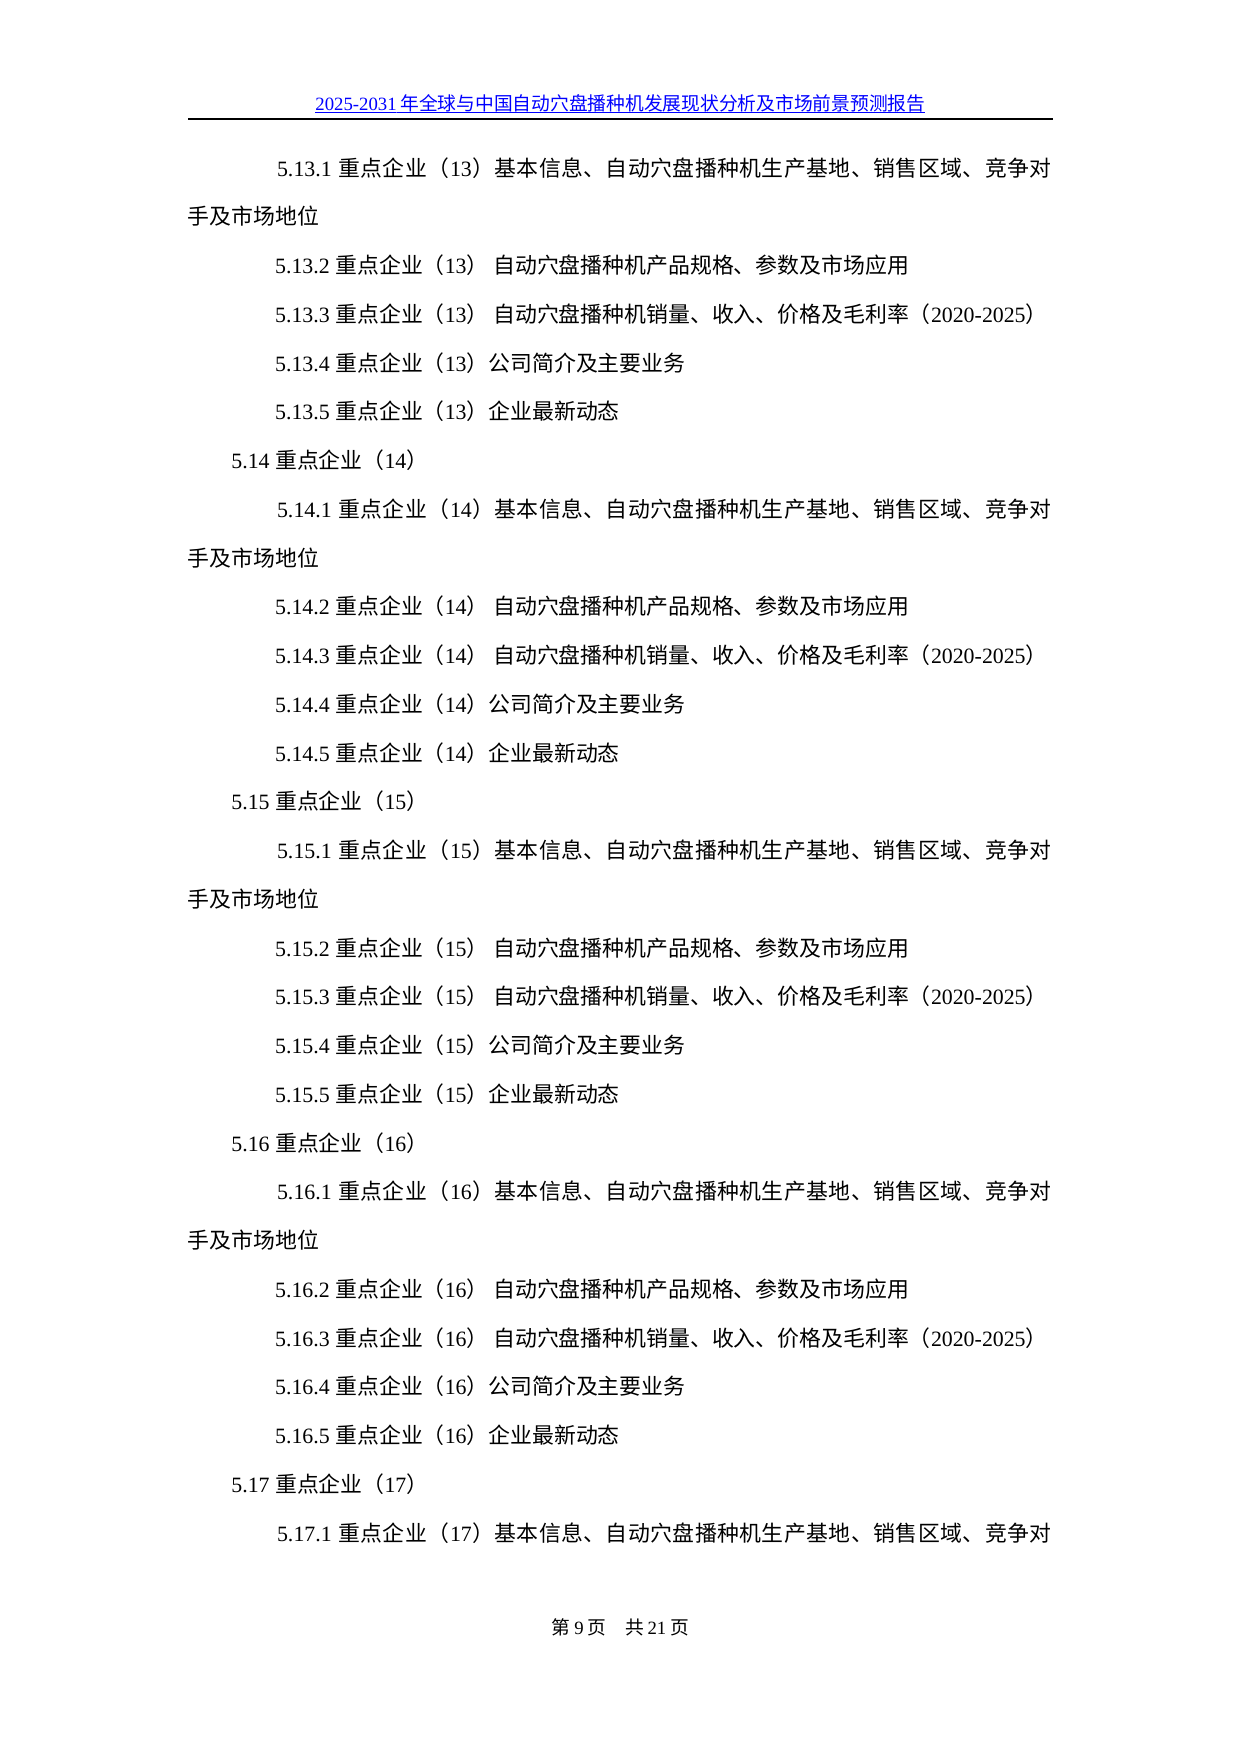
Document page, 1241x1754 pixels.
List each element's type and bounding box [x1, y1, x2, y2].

text [187, 150, 1053, 1548]
